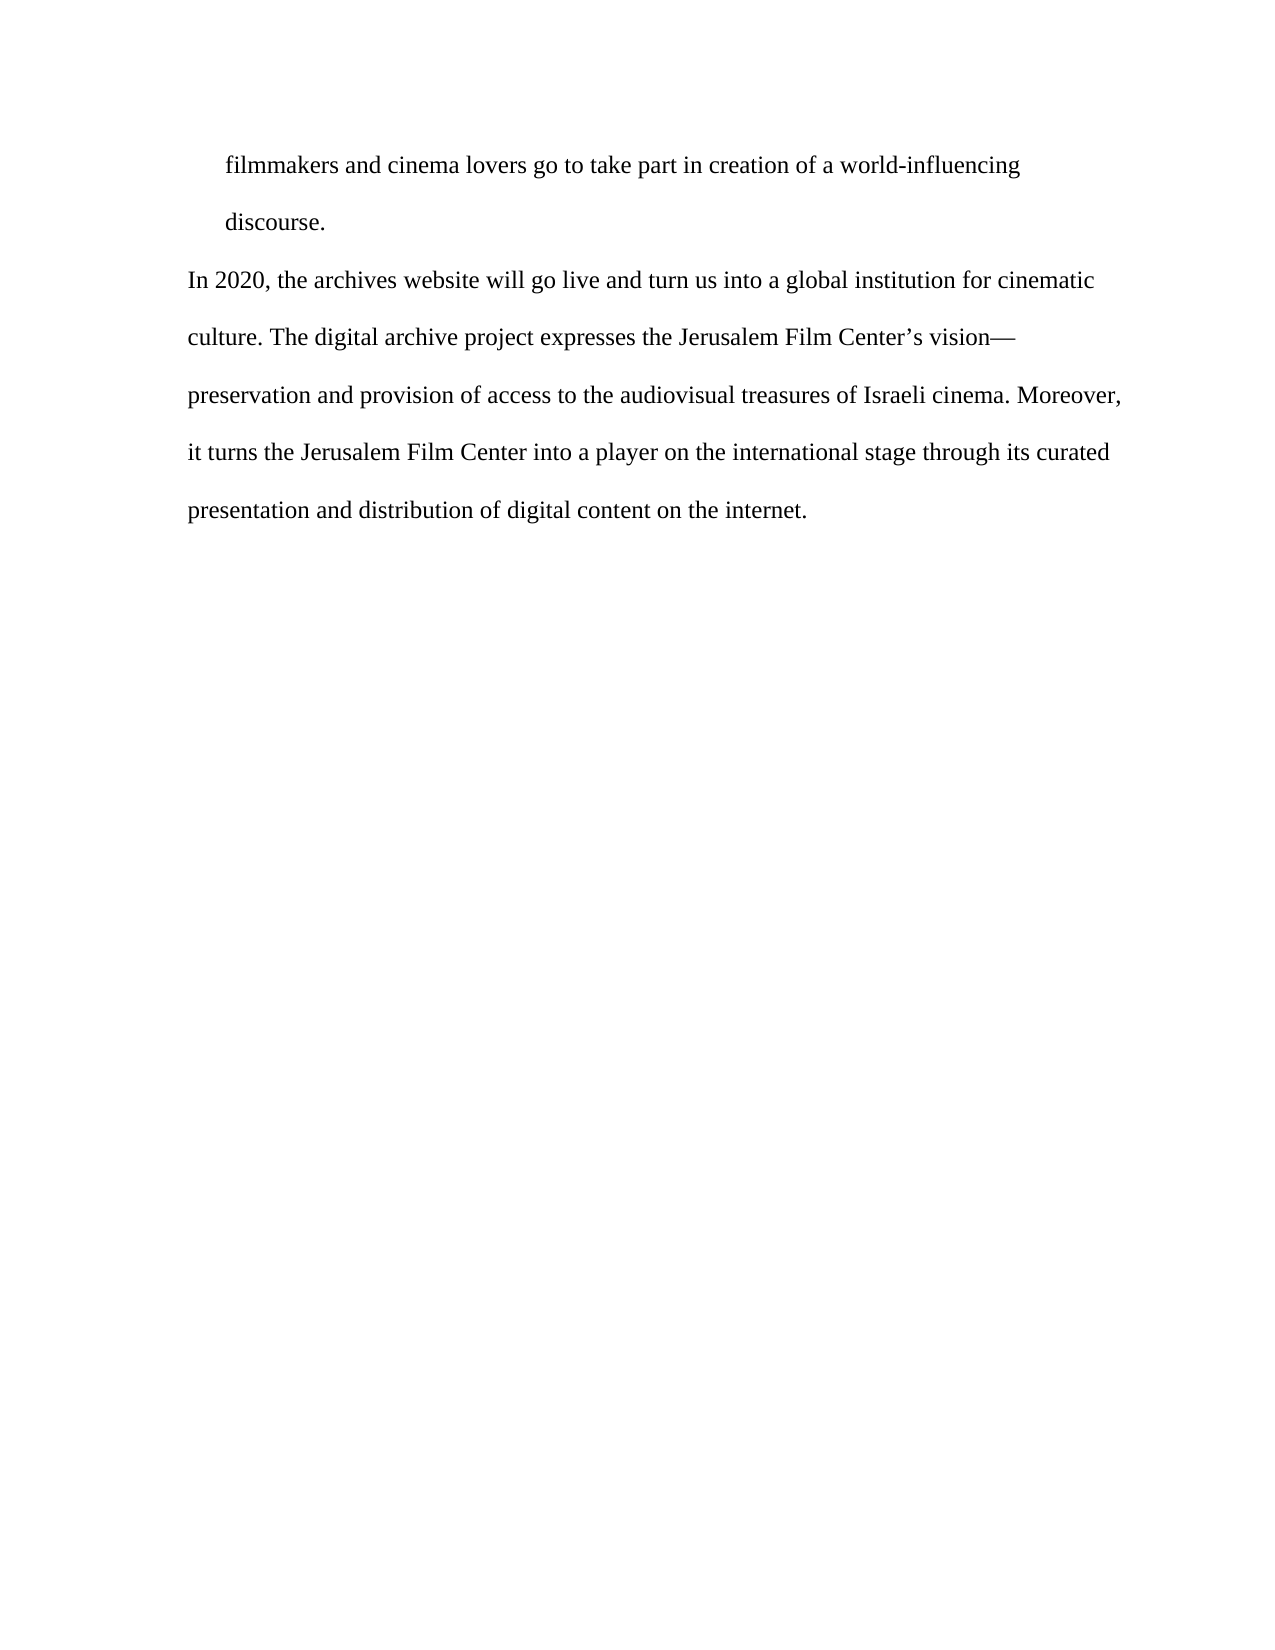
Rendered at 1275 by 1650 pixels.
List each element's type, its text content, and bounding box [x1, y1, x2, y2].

text In 2020, the archives website will go live and turn us into a global institution for cinematic culture. The digital archive project expresses the Jerusalem Film Center’s vision—preservation and provision of access to the audiovisual treasures of Israeli cinema. Moreover, it turns the Jerusalem Film Center into a player on the international stage through its curated presentation and distribution of digital content on the internet. [187, 265, 1125, 524]
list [187, 150, 1125, 236]
